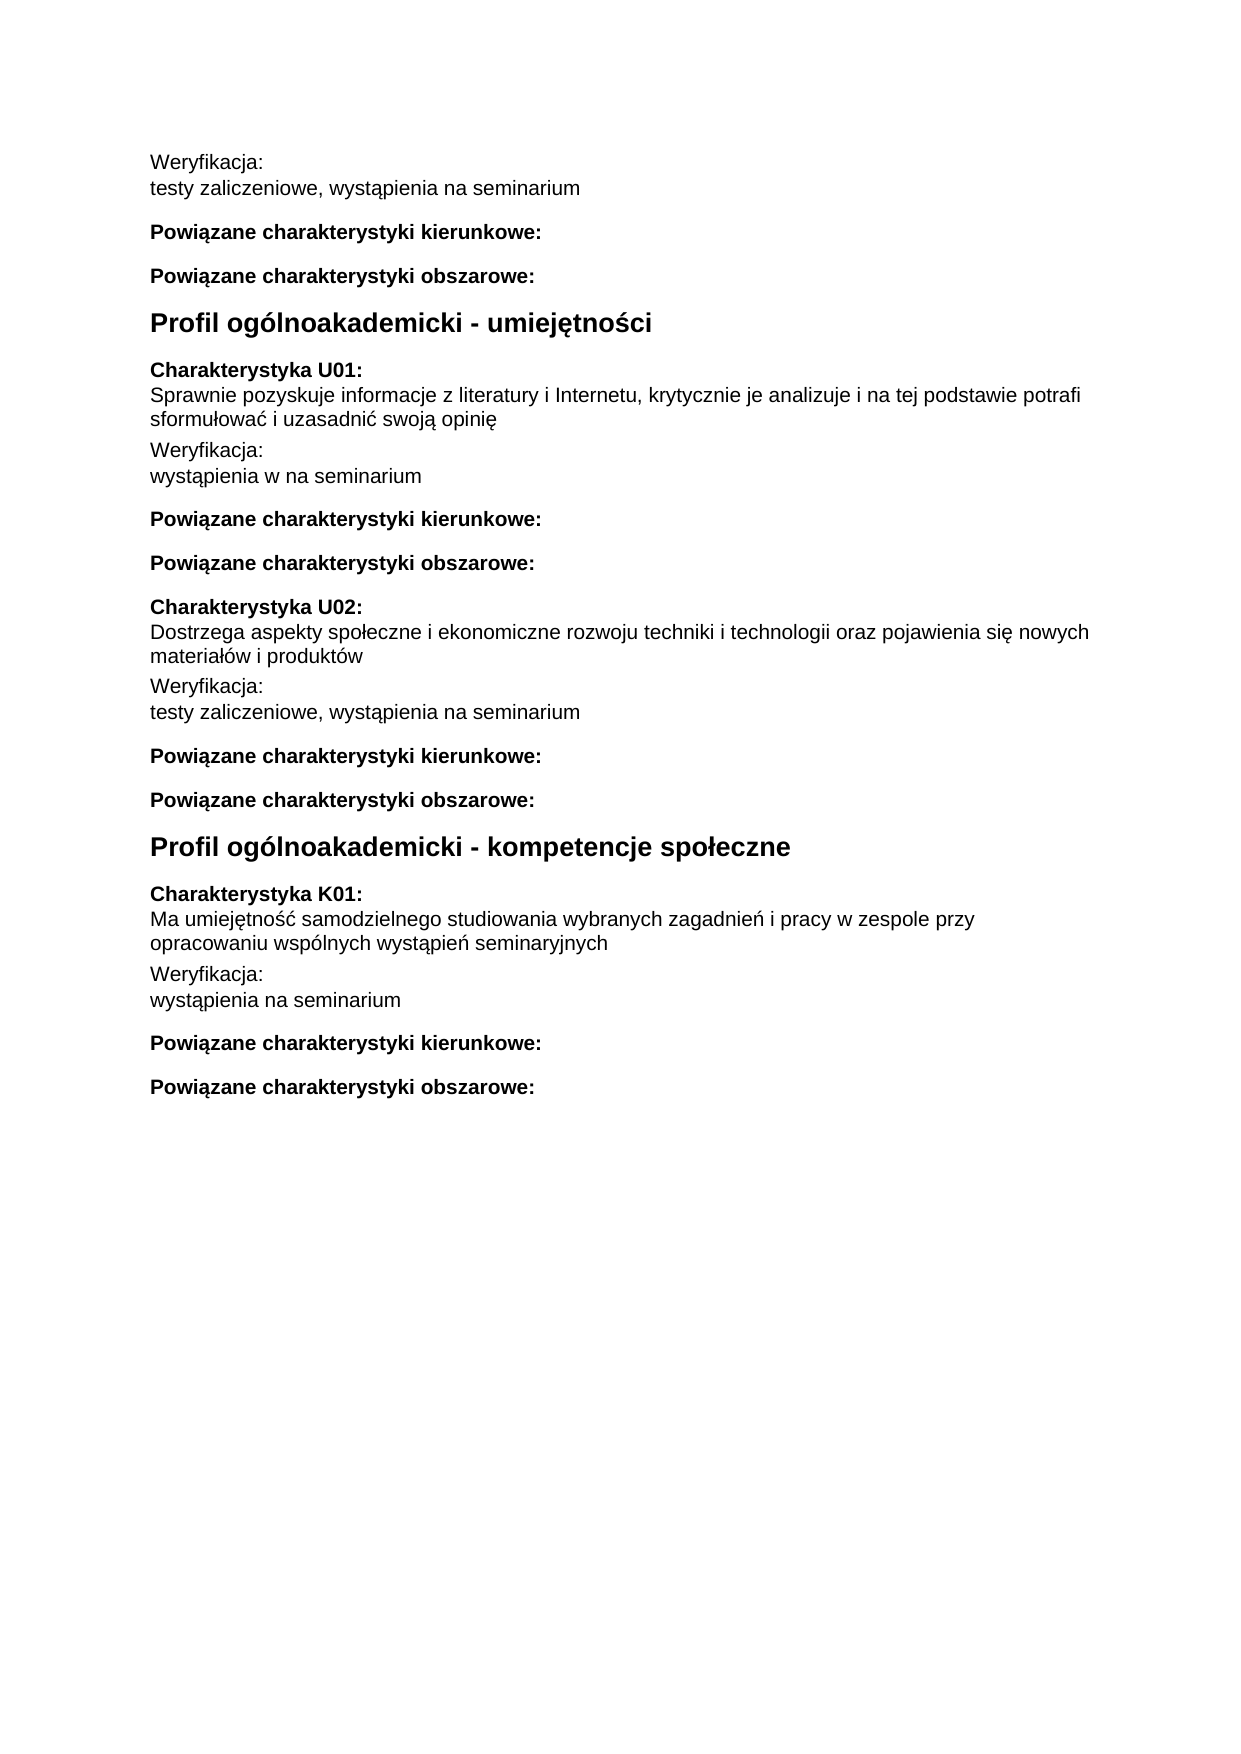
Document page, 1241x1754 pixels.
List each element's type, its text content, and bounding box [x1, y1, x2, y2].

text testy zaliczeniowe, wystąpienia na seminarium [150, 176, 1090, 200]
text Charakterystyka U01: [150, 358, 1090, 382]
text Powiązane charakterystyki obszarowe: [150, 1075, 1090, 1099]
text Weryfikacja: [150, 150, 1090, 174]
subtitle Profil ogólnoakademicki - kompetencje społeczne [150, 831, 1090, 862]
text Powiązane charakterystyki obszarowe: [150, 551, 1090, 575]
subtitle Profil ogólnoakademicki - umiejętności [150, 307, 1090, 338]
text wystąpienia na seminarium [150, 987, 1090, 1011]
text Ma umiejętność samodzielnego studiowania wybranych zagadnień i pracy w zespole przy opracowaniu wspólnych wystąpień seminaryjnych [150, 907, 1090, 955]
text Powiązane charakterystyki obszarowe: [150, 787, 1090, 811]
text Dostrzega aspekty społeczne i ekonomiczne rozwoju techniki i technologii oraz pojawienia się nowych materiałów i produktów [150, 620, 1090, 668]
text Weryfikacja: [150, 674, 1090, 698]
text Powiązane charakterystyki obszarowe: [150, 263, 1090, 287]
text Charakterystyka K01: [150, 882, 1090, 906]
text Charakterystyka U02: [150, 595, 1090, 619]
text Powiązane charakterystyki kierunkowe: [150, 1031, 1090, 1055]
text wystąpienia w na seminarium [150, 463, 1090, 487]
text Weryfikacja: [150, 961, 1090, 985]
text Powiązane charakterystyki kierunkowe: [150, 744, 1090, 768]
text Powiązane charakterystyki kierunkowe: [150, 507, 1090, 531]
text testy zaliczeniowe, wystąpienia na seminarium [150, 700, 1090, 724]
text Sprawnie pozyskuje informacje z literatury i Internetu, krytycznie je analizuje i na tej podstawie potrafi sformułować i uzasadnić swoją opinię [150, 383, 1090, 431]
text Weryfikacja: [150, 437, 1090, 461]
text Powiązane charakterystyki kierunkowe: [150, 220, 1090, 244]
